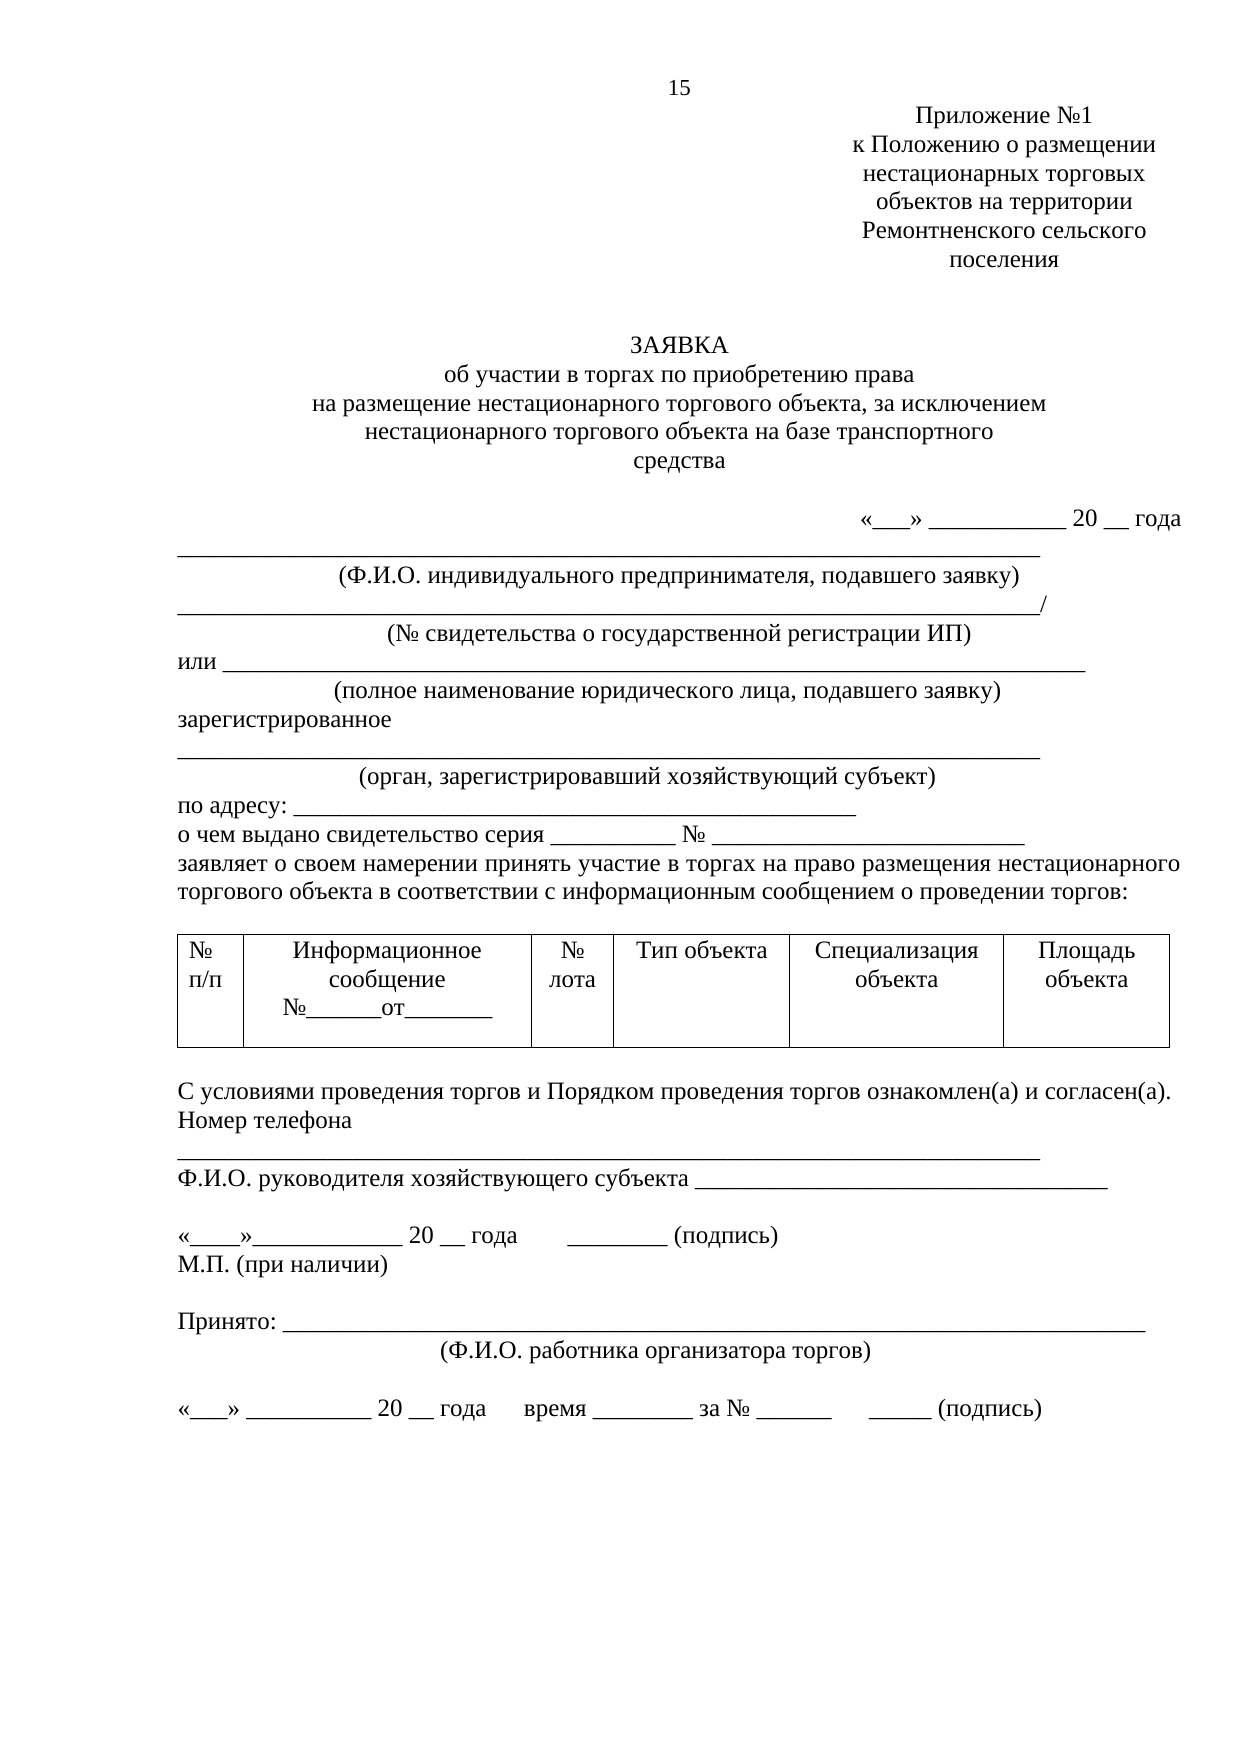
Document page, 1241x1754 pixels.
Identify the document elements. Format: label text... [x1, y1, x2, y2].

text (Ф.И.О. индивидуального предпринимателя, подавшего заявку) [177, 560, 1181, 589]
text поселения [827, 244, 1181, 273]
text на размещение нестационарного торгового объекта, за исключением [177, 388, 1181, 416]
text _____________________________________________________________________ [177, 531, 1181, 560]
text М.П. (при наличии) [177, 1249, 1181, 1278]
table_header Информационное сообщение №______от_______ [244, 935, 531, 1047]
text Приложение №1 [827, 100, 1181, 129]
table_header Площадь объекта [1004, 935, 1169, 1047]
text Номер телефона [177, 1105, 1181, 1134]
table_header № лота [532, 935, 613, 1047]
text (полное наименование юридического лица, подавшего заявку) [177, 675, 1181, 704]
text об участии в торгах по приобретению права [177, 359, 1181, 388]
text Принято: _____________________________________________________________________ [177, 1306, 1181, 1335]
text зарегистрированное _____________________________________________________________________ [177, 704, 1181, 761]
text «___» ___________ 20 __ года [177, 503, 1181, 531]
text к Положению о размещении [827, 129, 1181, 158]
text нестационарного торгового объекта на базе транспортного [177, 416, 1181, 445]
text нестационарных торговых [827, 158, 1181, 186]
table_header Тип объекта [614, 935, 789, 1047]
text (№ свидетельства о государственной регистрации ИП) [177, 618, 1181, 646]
text ЗАЯВКА [177, 330, 1181, 359]
text «___» __________ 20 __ года время ________ за № ______ _____ (подпись) [177, 1393, 1181, 1421]
text заявляет о своем намерении принять участие в торгах на право размещения нестационарного торгового объекта в соответствии с информационным сообщением о проведении торгов: [177, 848, 1181, 905]
text Ремонтненского сельского [827, 215, 1181, 244]
text (Ф.И.О. работника организатора торгов) [177, 1335, 1181, 1364]
text по адресу: _____________________________________________ [177, 790, 1181, 819]
text Ф.И.О. руководителя хозяйствующего субъекта _________________________________ [177, 1163, 1181, 1191]
text С условиями проведения торгов и Порядком проведения торгов ознакомлен(а) и согласен(а). [177, 1076, 1181, 1105]
text объектов на территории [827, 186, 1181, 215]
text (орган, зарегистрировавший хозяйствующий субъект) [177, 761, 1181, 790]
text «____»____________ 20 __ года ________ (подпись) [177, 1220, 1181, 1249]
text или _____________________________________________________________________ [177, 646, 1181, 675]
table_header № п/п [178, 935, 243, 1047]
text средства [177, 445, 1181, 474]
text о чем выдано свидетельство серия __________ № _________________________ [177, 819, 1181, 848]
text _____________________________________________________________________ [177, 1134, 1181, 1163]
text _____________________________________________________________________/ [177, 589, 1181, 618]
table_header Специализация объекта [790, 935, 1003, 1047]
